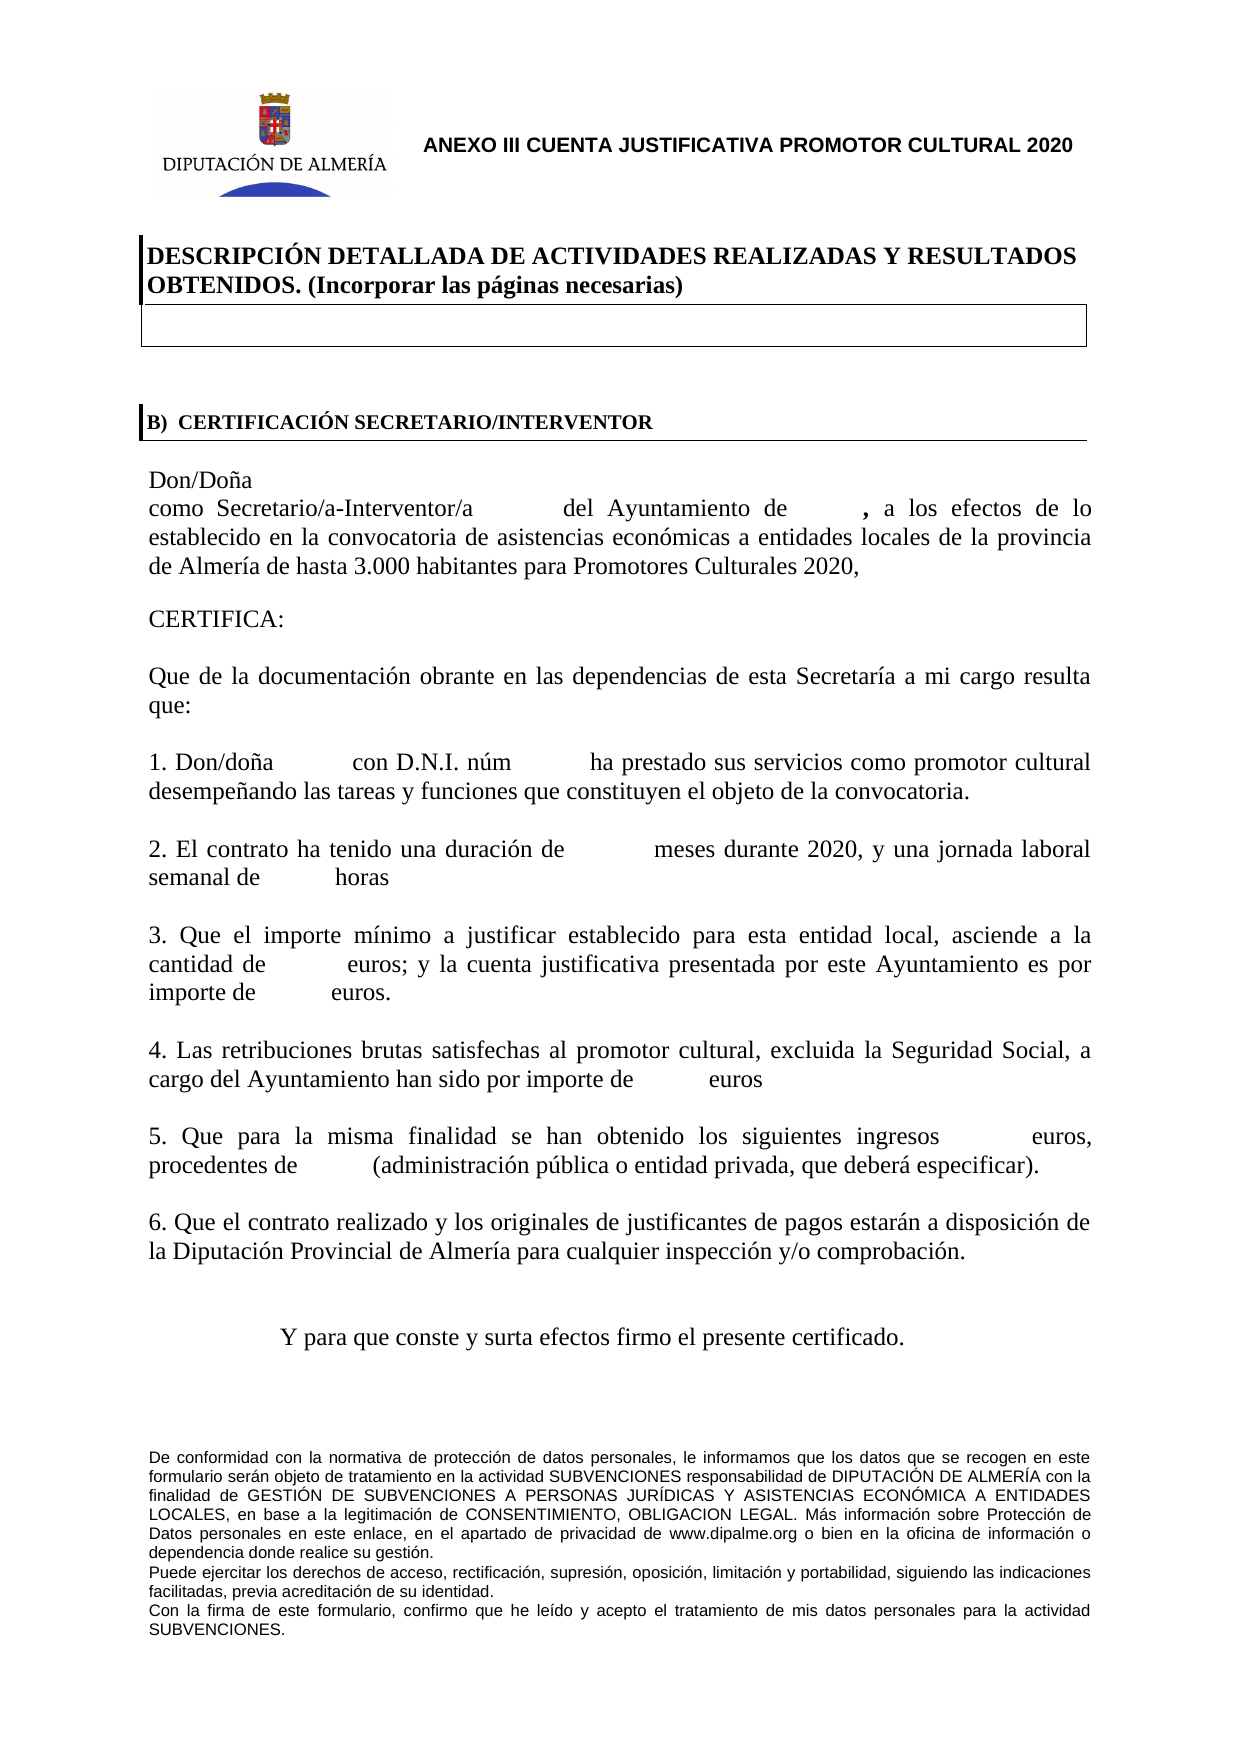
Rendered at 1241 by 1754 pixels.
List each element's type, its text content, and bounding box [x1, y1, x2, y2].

table_header DESCRIPCIÓN DETALLADA DE ACTIVIDADES REALIZADAS Y RESULTADOS OBTENIDOS. (Incorporar las páginas necesarias) [143, 235, 1087, 304]
text Puede ejercitar los derechos de acceso, rectificación, supresión, oposición, limitación y portabilidad, siguiendo las indicaciones facilitadas, previa acreditación de su identidad. [148, 1562, 1092, 1601]
text 3. Que el importe mínimo a justificar establecido para esta entidad local, asciende a la cantidad de euros; y la cuenta justificativa presentada por este Ayuntamiento es por importe de euros. [148, 920, 1092, 1006]
text 2. El contrato ha tenido una duración de meses durante 2020, y una jornada laboral semanal de horas [148, 834, 1092, 891]
table_header B) CERTIFICACIÓN SECRETARIO/INTERVENTOR [143, 404, 1087, 439]
table_cell [142, 304, 1086, 346]
text De conformidad con la normativa de protección de datos personales, le informamos que los datos que se recogen en este formulario serán objeto de tratamiento en la actividad SUBVENCIONES responsabilidad de DIPUTACIÓN DE ALMERÍA con la finalidad de GESTIÓN DE SUBVENCIONES A PERSONAS JURÍDICAS Y ASISTENCIAS ECONÓMICA A ENTIDADES LOCALES, en base a la legitimación de CONSENTIMIENTO, OBLIGACION LEGAL. Más información sobre Protección de Datos personales en este enlace, en el apartado de privacidad de www.dipalme.org o bien en la oficina de información o dependencia donde realice su gestión. [148, 1447, 1092, 1562]
text 4. Las retribuciones brutas satisfechas al promotor cultural, excluida la Seguridad Social, a cargo del Ayuntamiento han sido por importe de euros [148, 1035, 1092, 1092]
text 1. Don/doña con D.N.I. núm ha prestado sus servicios como promotor cultural desempeñando las tareas y funciones que constituyen el objeto de la convocatoria. [148, 747, 1092, 805]
picture [154, 88, 395, 201]
text 6. Que el contrato realizado y los originales de justificantes de pagos estarán a disposición de la Diputación Provincial de Almería para cualquier inspección y/o comprobación. [148, 1207, 1092, 1265]
text Que de la documentación obrante en las dependencias de esta Secretaría a mi cargo resulta que: [148, 661, 1092, 719]
text CERTIFICA: [148, 604, 1092, 632]
text 5. Que para la misma finalidad se han obtenido los siguientes ingresos euros, procedentes de (administración pública o entidad privada, que deberá especificar). [148, 1121, 1092, 1179]
text Don/Doña [148, 465, 1092, 493]
text como Secretario/a-Interventor/a del Ayuntamiento de , a los efectos de lo establecido en la convocatoria de asistencias económicas a entidades locales de la provincia de Almería de hasta 3.000 habitantes para Promotores Culturales 2020, [148, 493, 1092, 580]
text Y para que conste y surta efectos firmo el presente certificado. [148, 1322, 1092, 1351]
text Con la firma de este formulario, confirmo que he leído y acepto el tratamiento de mis datos personales para la actividad SUBVENCIONES. [148, 1601, 1092, 1639]
